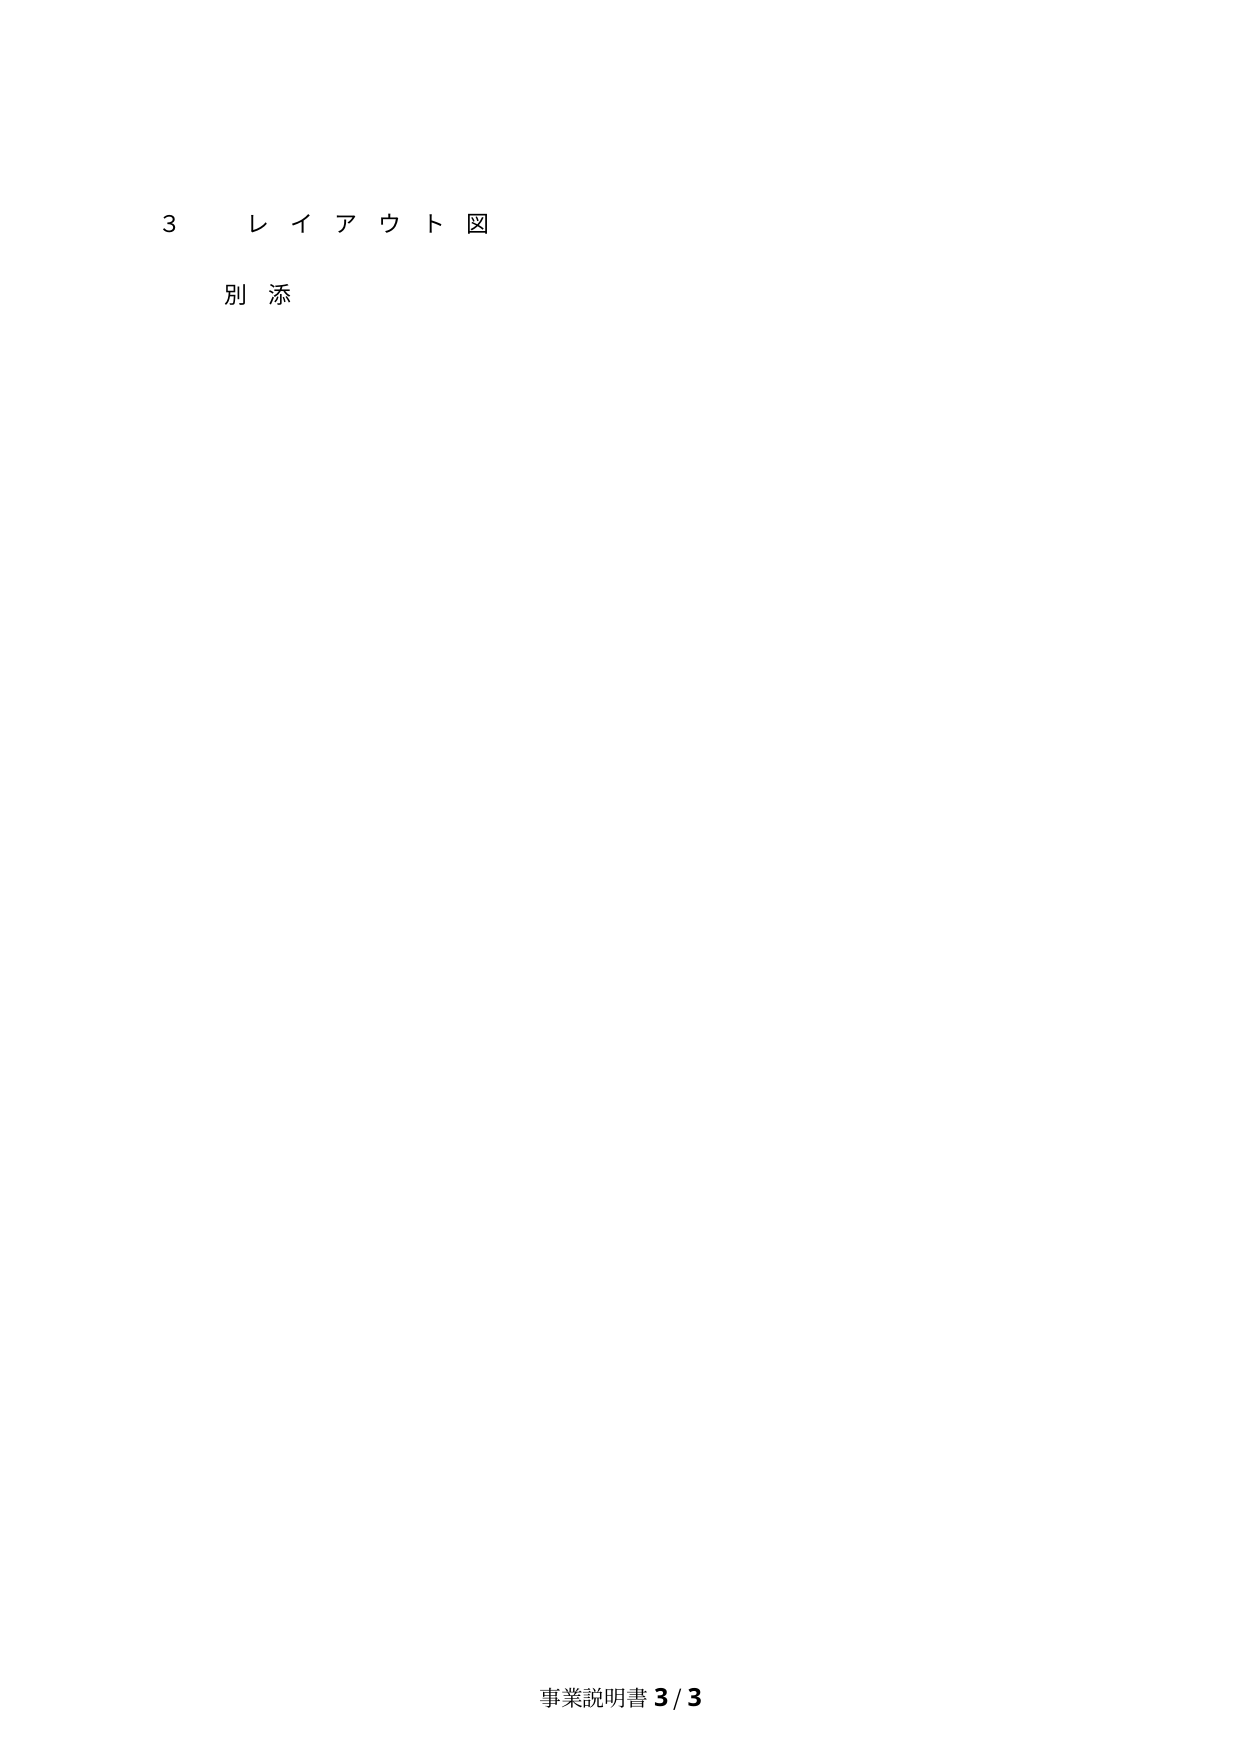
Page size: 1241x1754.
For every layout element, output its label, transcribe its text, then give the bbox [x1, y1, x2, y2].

text ３ レイアウト図 [158, 205, 1082, 240]
text 別添 [158, 276, 1082, 311]
